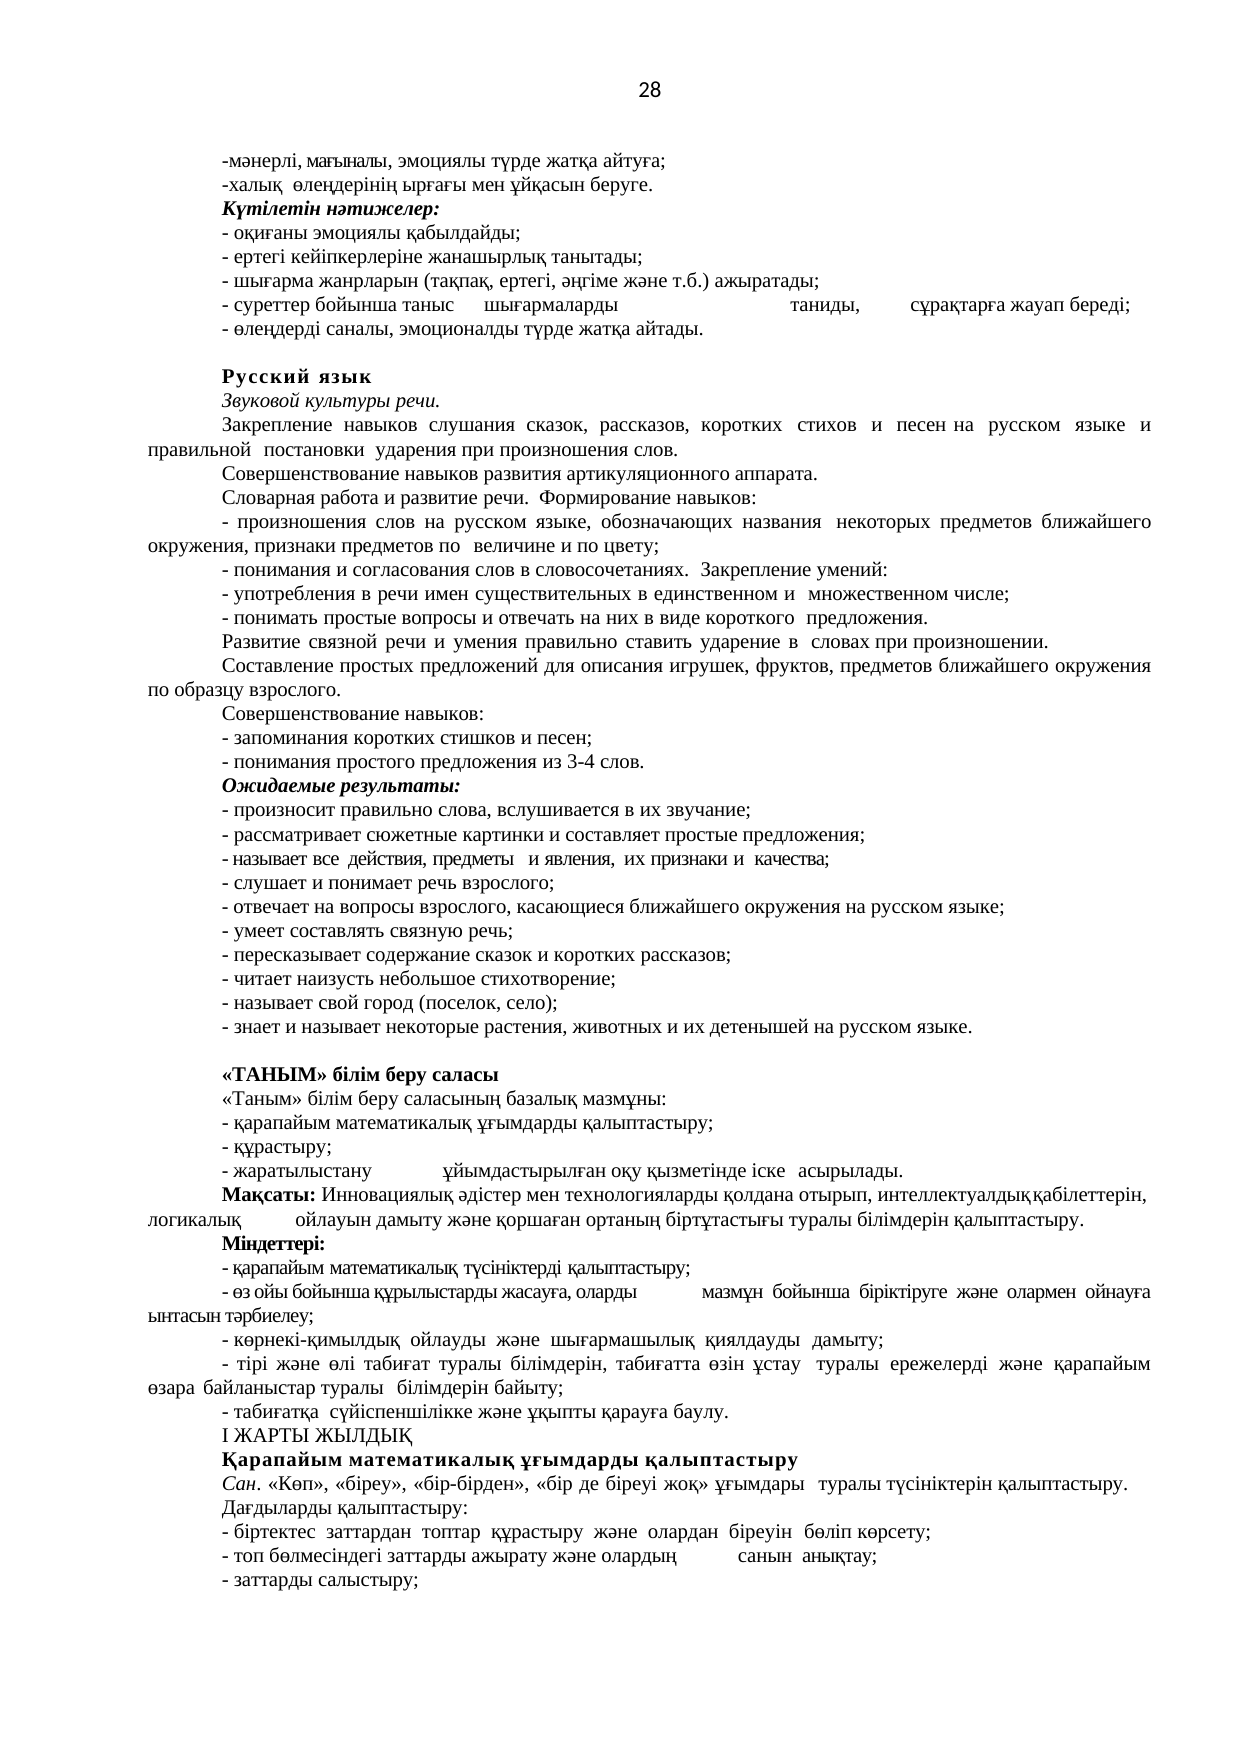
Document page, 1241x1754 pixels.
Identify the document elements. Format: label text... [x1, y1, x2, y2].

text - понимания простого предложения из 3-4 слов. [222, 749, 1151, 773]
text Закрепление навыков слушания сказок, рассказов, коротких стихов и песен на русском языке и правильной постановки ударения при произношения слов. [148, 412, 1151, 461]
text Словарная работа и развитие речи. Формирование навыков: [148, 484, 1151, 509]
text - шығарма жанрларын (тақпақ, ертегі, әңгіме және т.б.) ажыратады; [222, 268, 1151, 292]
subtitle Күтілетін нәтижелер: [148, 196, 1151, 220]
text - өз ойы бойынша құрылыстарды жасауға, оларды мазмұн бойынша біріктіруге және олармен ойнауға ынтасын тәрбиелеу; [148, 1279, 1151, 1327]
text Сан. «Көп», «біреу», «бір-бірден», «бір де біреуі жоқ» ұғымдары туралы түсініктерін қалыптастыру. [148, 1471, 1151, 1495]
text - понимания и согласования слов в словосочетаниях. Закрепление умений: [148, 557, 1151, 581]
text -халық өлеңдерінің ырғағы мен ұйқасын беруге. [148, 172, 1151, 196]
text - называет все действия, предметы и явления, их признаки и качества; [148, 846, 1151, 869]
text - өлеңдерді саналы, эмоционалды түрде жатқа айтады. [222, 316, 1151, 340]
text Совершенствование навыков развития артикуляционного аппарата. [148, 461, 1151, 484]
text - топ бөлмесіндегі заттарды ажырату және олардың санын анықтау; [148, 1543, 1151, 1567]
text Мақсаты: Инновациялық әдістер мен технологияларды қолдана отырып, интеллектуалдық қабілеттерін, логикалық ойлауын дамыту және қоршаған ортаның біртұтастығы туралы білімдерін қалыптастыру. [148, 1182, 1151, 1231]
text - произношения слов на русском языке, обозначающих названия некоторых предметов ближайшего окружения, признаки предметов по величине и по цвету; [148, 509, 1151, 557]
text - произносит правильно слова, вслушивается в их звучание; [148, 797, 1151, 821]
text - оқиғаны эмоциялы қабылдайды; [222, 220, 1151, 244]
text - употребления в речи имен существительных в единственном и множественном числе; [148, 581, 1151, 605]
text - умеет составлять связную речь; [148, 918, 1151, 942]
text Міндеттері: [148, 1231, 1151, 1254]
text - отвечает на вопросы взрослого, касающиеся ближайшего окружения на русском языке; [148, 894, 1151, 918]
text - жаратылыстану ұйымдастырылған оқу қызметінде іске асырылады. [148, 1158, 1151, 1182]
text - называет свой город (поселок, село); [148, 990, 1151, 1014]
text - табиғатқа сүйіспеншілікке және ұқыпты қарауға баулу. [148, 1399, 1151, 1423]
text - қарапайым математикалық түсініктерді қалыптастыру; [148, 1254, 1151, 1279]
text Развитие связной речи и умения правильно ставить ударение в словах при произношении. [148, 629, 1151, 653]
text Дағдыларды қалыптастыру: [148, 1495, 1151, 1519]
text - суреттер бойынша таныс шығармаларды таниды, сұрақтарға жауап береді; [222, 292, 1151, 316]
text «Таным» білім беру саласының базалық мазмұны: [148, 1086, 1151, 1110]
text -мәнерлі, мағыналы, эмоциялы түрде жатқа айтуға; [148, 148, 1151, 172]
text - біртектес заттардан топтар құрастыру және олардан біреуін бөліп көрсету; [148, 1519, 1151, 1543]
text - понимать простые вопросы и отвечать на них в виде короткого предложения. [148, 605, 1151, 629]
text Составление простых предложений для описания игрушек, фруктов, предметов ближайшего окружения по образцу взрослого. [148, 653, 1151, 701]
subtitle Қарапайым математикалық ұғымдарды қалыптастыру [148, 1447, 1151, 1471]
text - слушает и понимает речь взрослого; [148, 869, 1151, 894]
text - құрастыру; [148, 1134, 1151, 1158]
subtitle Русский язык [148, 364, 1151, 388]
text - пересказывает содержание сказок и коротких рассказов; [148, 942, 1151, 966]
text - запоминания коротких стишков и песен; [222, 725, 1151, 749]
text - көрнекі-қимылдық ойлауды және шығармашылық қиялдауды дамыту; [148, 1327, 1151, 1351]
text - тірі және өлі табиғат туралы білімдерін, табиғатта өзін ұстау туралы ережелерді және қарапайым өзара байланыстар туралы білімдерін байыту; [148, 1351, 1151, 1399]
subtitle Ожидаемые результаты: [148, 773, 1151, 797]
text - знает и называет некоторые растения, животных и их детенышей на русском языке. [148, 1014, 1151, 1038]
text І ЖАРТЫ ЖЫЛДЫҚ [148, 1423, 1151, 1447]
text - заттарды салыстыру; [148, 1567, 1151, 1591]
subtitle «ТАНЫМ» білім беру саласы [148, 1062, 1151, 1086]
text Совершенствование навыков: [148, 701, 1151, 725]
text - ертегі кейіпкерлеріне жанашырлық танытады; [222, 244, 1151, 268]
text - қарапайым математикалық ұғымдарды қалыптастыру; [148, 1110, 1151, 1134]
text Звуковой культуры речи. [148, 388, 1151, 412]
text - рассматривает сюжетные картинки и составляет простые предложения; [148, 821, 1151, 846]
text - читает наизусть небольшое стихотворение; [148, 966, 1151, 990]
